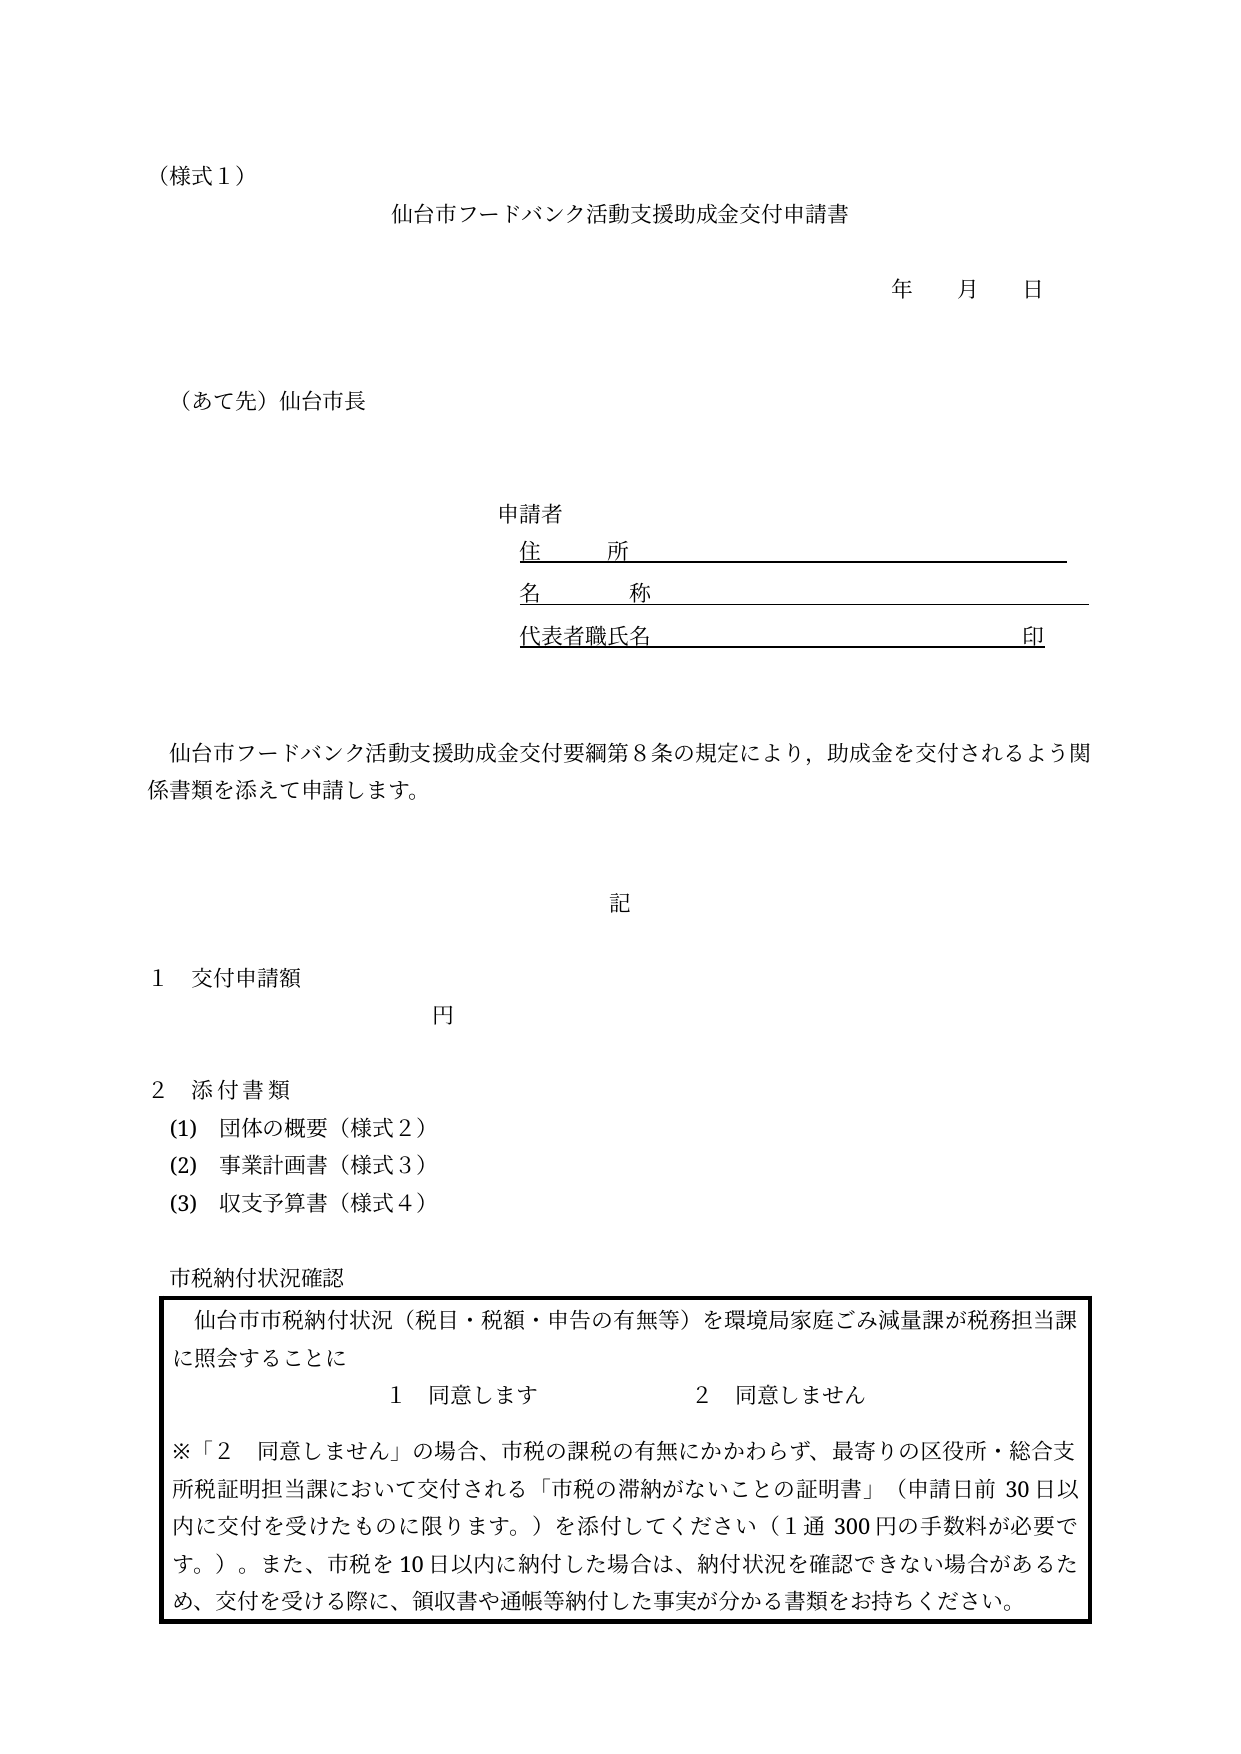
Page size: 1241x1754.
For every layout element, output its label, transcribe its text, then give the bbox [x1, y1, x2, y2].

text 住 所 [148, 531, 1092, 569]
text １ 交付申請額 [148, 958, 1092, 996]
table_header 仙台市市税納付状況（税目・税額・申告の有無等）を環境局家庭ごみ減量課が税務担当課に照会することに １ 同意します ２ 同意しません ※「２ 同意しません」の場合、市税の課税の有無にかかわらず、最寄りの区役所・総合支所税証明担当課において交付される「市税の滞納がないことの証明書」（申請日前30日以内に交付を受けたものに限ります。）を添付してください（１通300円の手数料が必要です。）。また、市税を10日以内に納付した場合は、納付状況を確認できない場合があるため、交付を受ける際に、領収書や通帳等納付した事実が分かる書類をお持ちください。 [164, 1300, 1088, 1619]
text (2) 事業計画書（様式３） [148, 1146, 1092, 1183]
text 申請者 [148, 494, 1092, 531]
text (3) 収支予算書（様式４） [148, 1183, 1092, 1221]
text （様式１） [148, 156, 1092, 194]
text 年 月 日 [148, 269, 1092, 306]
subtitle 記 [148, 883, 1092, 921]
text 代表者職氏名 印 [148, 616, 1092, 653]
text (1) 団体の概要（様式２） [148, 1108, 1092, 1146]
text 名 称 [148, 574, 1092, 611]
text 仙台市フードバンク活動支援助成金交付申請書 [148, 194, 1092, 231]
text 仙台市フードバンク活動支援助成金交付要綱第８条の規定により，助成金を交付されるよう関係書類を添えて申請します。 [148, 733, 1092, 808]
text 市税納付状況確認 [148, 1258, 1096, 1296]
text 円 [148, 996, 1092, 1033]
text （あて先）仙台市長 [148, 381, 1092, 419]
text ２ 添付書類 [148, 1071, 1092, 1108]
